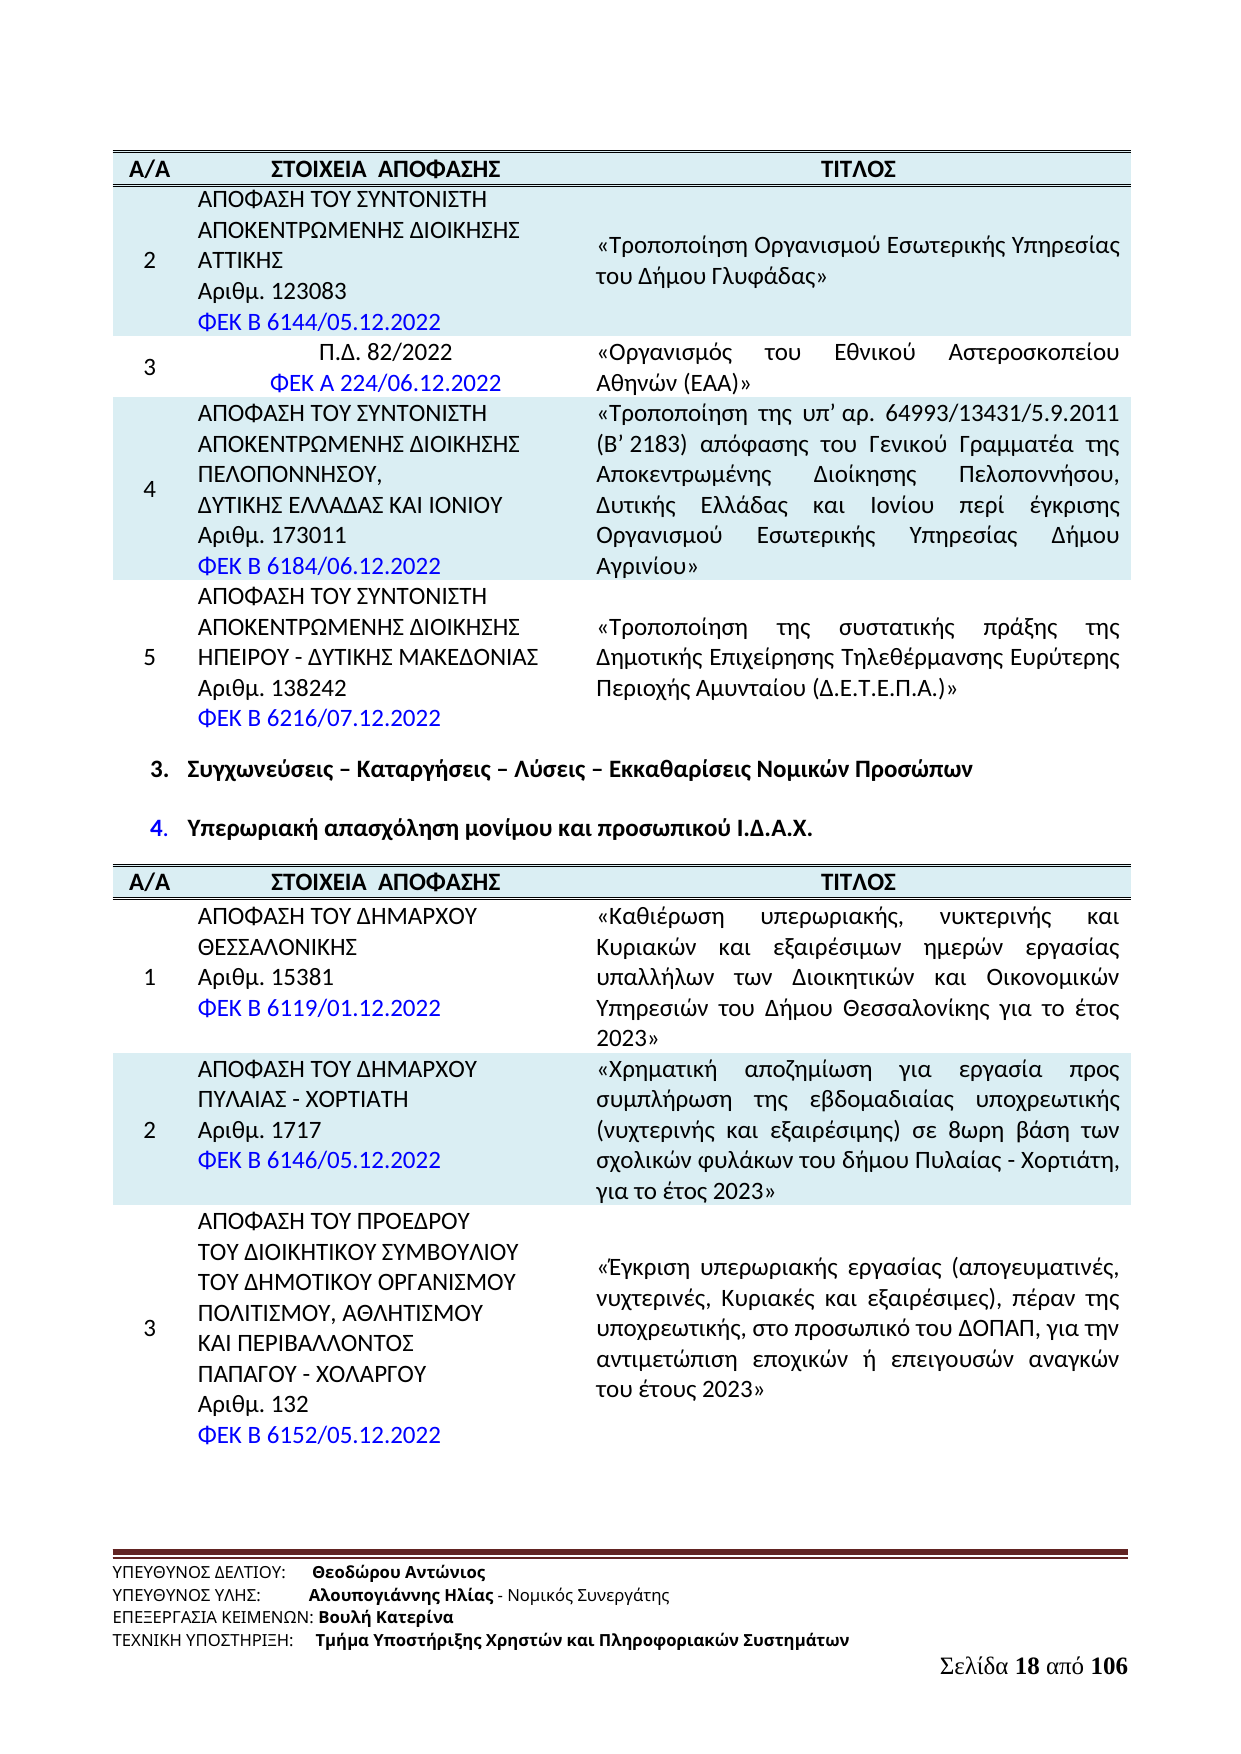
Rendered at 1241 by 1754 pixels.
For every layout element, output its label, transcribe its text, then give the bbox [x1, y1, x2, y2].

table_header ΤΙΤΛΟΣ [585, 867, 1131, 897]
table_cell ΑΠΟΦΑΣΗ ΤΟΥ ΠΡΟΕΔΡΟΥ ΤΟΥ ΔΙΟΙΚΗΤΙΚΟΥ ΣΥΜΒΟΥΛΙΟΥ ΤΟΥ ΔΗΜΟΤΙΚΟΥ ΟΡΓΑΝΙΣΜΟΥ ΠΟΛΙΤΙΣΜΟΥ, ΑΘΛΗΤΙΣΜΟΥ ΚΑΙ ΠΕΡΙΒΑΛΛΟΝΤΟΣ ΠΑΠΑΓΟΥ - ΧΟΛΑΡΓΟΥ Αριθμ. 132 ΦΕΚ B 6152/05.12.2022 [186, 1205, 585, 1449]
table_cell «Τροποποίηση της συστατικής πράξης της Δημοτικής Επιχείρησης Τηλεθέρμανσης Ευρύτερης Περιοχής Αμυνταίου (Δ.Ε.Τ.Ε.Π.Α.)» [585, 580, 1131, 733]
table_header A/A [113, 867, 186, 897]
table_cell «Καθιέρωση υπερωριακής, νυκτερινής και Κυριακών και εξαιρέσιμων ημερών εργασίας υπαλλήλων των Διοικητικών και Οικονομικών Υπηρεσιών του Δήμου Θεσσαλονίκης για το έτος 2023» [585, 900, 1131, 1053]
table_cell «Τροποποίηση της υπ’ αρ. 64993/13431/5.9.2011 (Β’ 2183) απόφασης του Γενικού Γραμματέα της Αποκεντρωμένης Διοίκησης Πελοποννήσου, Δυτικής Ελλάδας και Ιονίου περί έγκρισης Οργανισμού Εσωτερικής Υπηρεσίας Δήμου Αγρινίου» [585, 397, 1131, 580]
table_cell Π.Δ. 82/2022 ΦΕΚ A 224/06.12.2022 [186, 336, 585, 397]
table_cell ΑΠΟΦΑΣΗ ΤΟΥ ΔΗΜΑΡΧΟΥ ΘΕΣΣΑΛΟΝΙΚΗΣ Αριθμ. 15381 ΦΕΚ B 6119/01.12.2022 [186, 900, 585, 1053]
table_cell ΑΠΟΦΑΣΗ ΤΟΥ ΔΗΜΑΡΧΟΥ ΠΥΛΑΙΑΣ - ΧΟΡΤΙΑΤΗ Αριθμ. 1717 ΦΕΚ B 6146/05.12.2022 [186, 1053, 585, 1205]
table_cell «Τροποποίηση Οργανισμού Εσωτερικής Υπηρεσίας του Δήμου Γλυφάδας» [585, 187, 1131, 336]
table_cell 3 [113, 336, 186, 397]
table_header ΣΤΟΙΧΕΙΑ ΑΠΟΦΑΣΗΣ [186, 867, 585, 897]
table_cell «Χρηματική αποζημίωση για εργασία προς συμπλήρωση της εβδομαδιαίας υποχρεωτικής (νυχτερινής και εξαιρέσιμης) σε 8ωρη βάση των σχολικών φυλάκων του δήμου Πυλαίας - Χορτιάτη, για το έτος 2023» [585, 1053, 1131, 1205]
table_cell 5 [113, 580, 186, 733]
table_cell 2 [113, 1053, 186, 1205]
table_cell «Οργανισμός του Εθνικού Αστεροσκοπείου Αθηνών (ΕΑΑ)» [585, 336, 1131, 397]
table_cell «Έγκριση υπερωριακής εργασίας (απογευματινές, νυχτερινές, Κυριακές και εξαιρέσιμες), πέραν της υποχρεωτικής, στο προσωπικό του ΔΟΠΑΠ, για την αντιμετώπιση εποχικών ή επειγουσών αναγκών του έτους 2023» [585, 1205, 1131, 1449]
table_header A/A [113, 153, 186, 184]
table_cell ΑΠΟΦΑΣΗ ΤΟΥ ΣΥΝΤΟΝΙΣΤΗ ΑΠΟΚΕΝΤΡΩΜΕΝΗΣ ΔΙΟΙΚΗΣΗΣ ΗΠΕΙΡΟΥ - ΔΥΤΙΚΗΣ ΜΑΚΕΔΟΝΙΑΣ Αριθμ. 138242 ΦΕΚ B 6216/07.12.2022 [186, 580, 585, 733]
table_header ΤΙΤΛΟΣ [585, 153, 1131, 184]
subtitle 4. Υπερωριακή απασχόληση μονίμου και προσωπικού Ι.Δ.Α.Χ. [150, 813, 1128, 843]
subtitle Συγχωνεύσεις – Καταργήσεις – Λύσεις – Εκκαθαρίσεις Νομικών Προσώπων [150, 753, 1128, 784]
table_cell 4 [113, 397, 186, 580]
table_cell ΑΠΟΦΑΣΗ ΤΟΥ ΣΥΝΤΟΝΙΣΤΗ ΑΠΟΚΕΝΤΡΩΜΕΝΗΣ ΔΙΟΙΚΗΣΗΣ ΑΤΤΙΚΗΣ Αριθμ. 123083 ΦΕΚ B 6144/05.12.2022 [186, 187, 585, 336]
table_cell 1 [113, 900, 186, 1053]
table_header ΣΤΟΙΧΕΙΑ ΑΠΟΦΑΣΗΣ [186, 153, 585, 184]
table_cell ΑΠΟΦΑΣΗ ΤΟΥ ΣΥΝΤΟΝΙΣΤΗ ΑΠΟΚΕΝΤΡΩΜΕΝΗΣ ΔΙΟΙΚΗΣΗΣ ΠΕΛΟΠΟΝΝΗΣΟΥ, ΔΥΤΙΚΗΣ ΕΛΛΑΔΑΣ ΚΑΙ ΙΟΝΙΟΥ Αριθμ. 173011 ΦΕΚ B 6184/06.12.2022 [186, 397, 585, 580]
table_cell 2 [113, 187, 186, 336]
table_cell 3 [113, 1205, 186, 1449]
